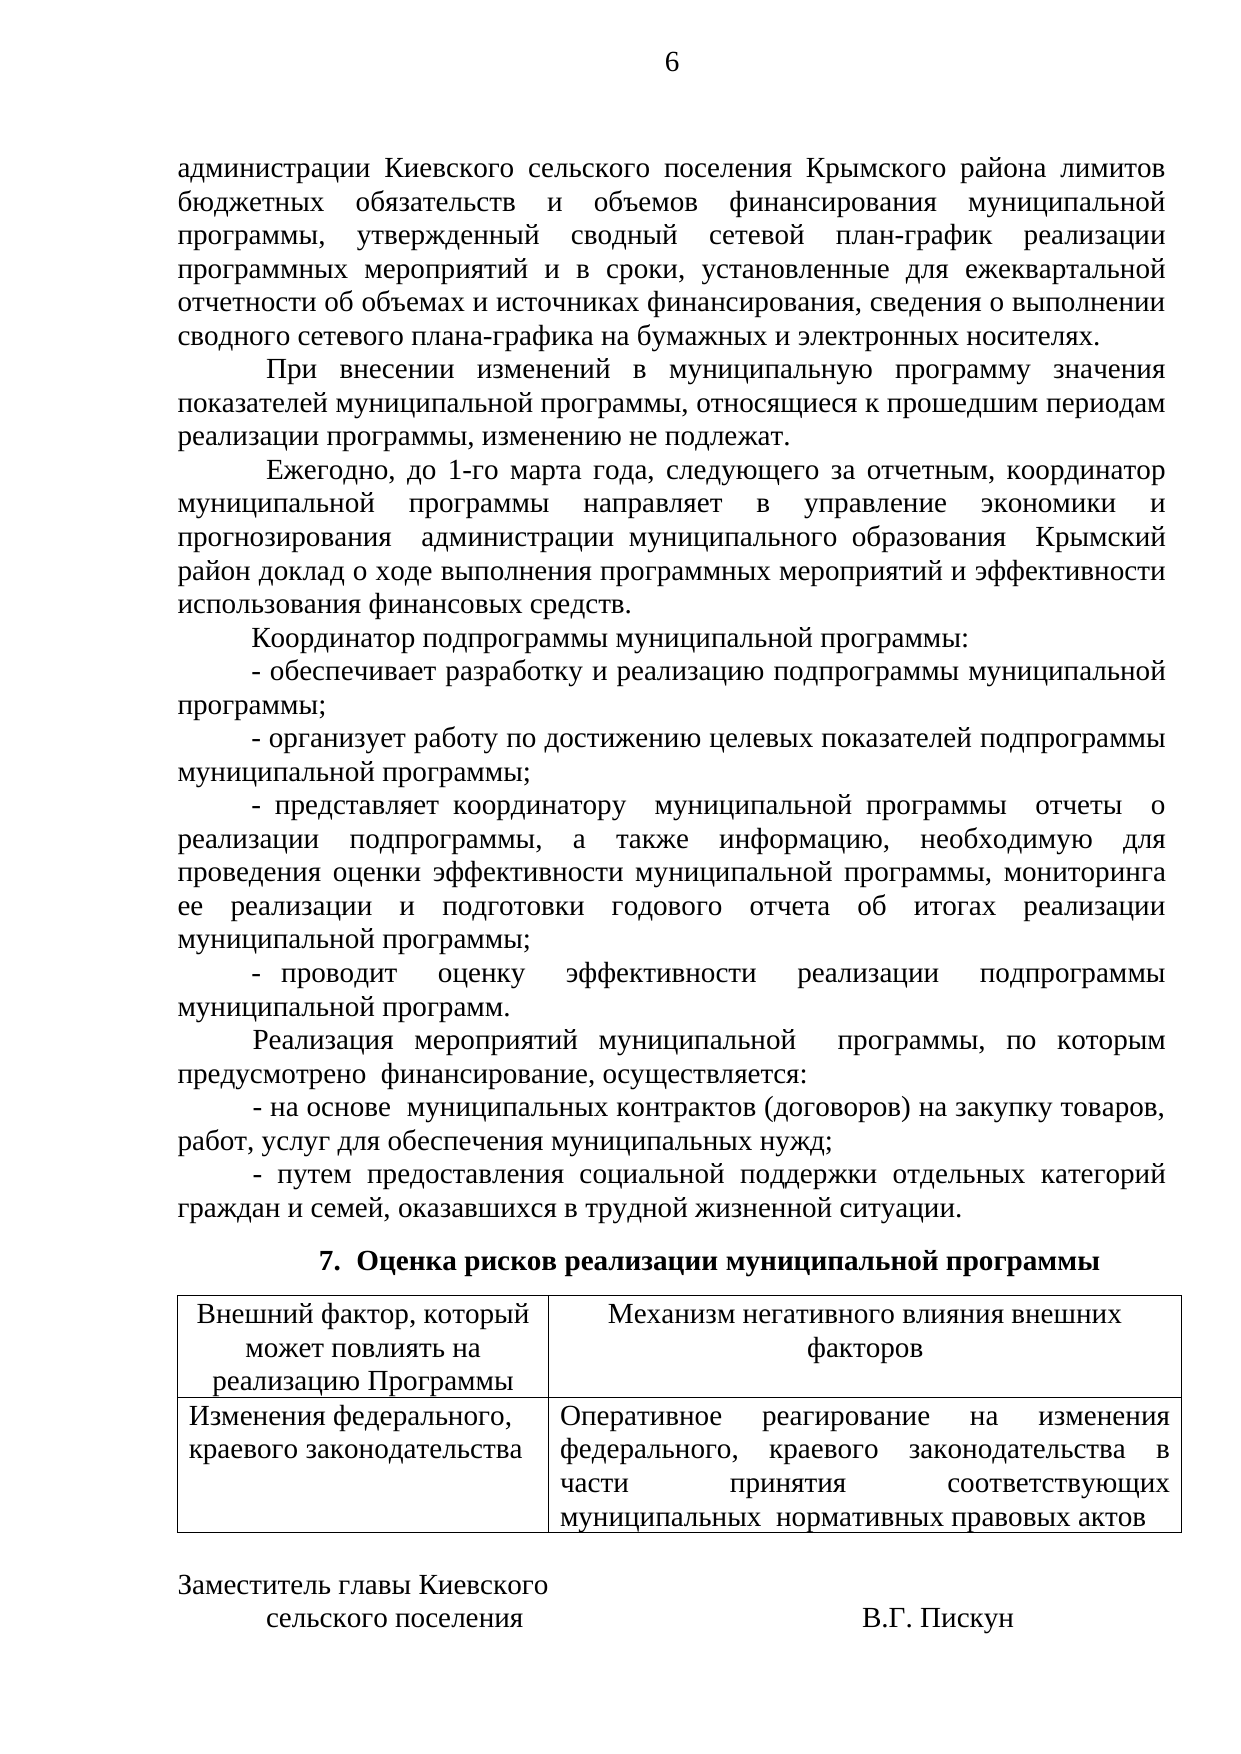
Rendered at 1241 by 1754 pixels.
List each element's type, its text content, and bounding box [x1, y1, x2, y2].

text - проводит оценку эффективности реализации подпрограммы муниципальной программ. [177, 955, 1166, 1022]
text Ежегодно, до 1-го марта года, следующего за отчетным, координатор муниципальной программы направляет в управление экономики и прогнозирования администрации муниципального образования Крымский район доклад о ходе выполнения программных мероприятий и эффективности использования финансовых средств. [177, 452, 1166, 620]
text Координатор подпрограммы муниципальной программы: [177, 620, 1166, 653]
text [177, 150, 1166, 351]
text сельского поселения В.Г. Пискун [177, 1600, 1166, 1634]
list Оценка рисков реализации муниципальной программы [252, 1243, 1166, 1276]
text - представляет координатору муниципальной программы отчеты о реализации подпрограммы, а также информацию, необходимую для проведения оценки эффективности муниципальной программы, мониторинга ее реализации и подготовки годового отчета об итогах реализации муниципальной программы; [177, 787, 1166, 955]
table_header Внешний фактор, который может повлиять на реализацию Программы [178, 1296, 548, 1397]
text Заместитель главы Киевского [177, 1567, 1166, 1600]
table_cell Оперативное реагирование на изменения федерального, краевого законодательства в части принятия соответствующих муниципальных нормативных правовых актов [549, 1398, 1181, 1532]
text - организует работу по достижению целевых показателей подпрограммы муниципальной программы; [177, 720, 1166, 787]
table_header Механизм негативного влияния внешних факторов [549, 1296, 1181, 1397]
text - обеспечивает разработку и реализацию подпрограммы муниципальной программы; [177, 653, 1166, 720]
table_cell Изменения федерального, краевого законодательства [178, 1398, 548, 1532]
text Реализация мероприятий муниципальной программы, по которым предусмотрено финансирование, осуществляется: [177, 1022, 1166, 1089]
text При внесении изменений в муниципальную программу значения показателей муниципальной программы, относящиеся к прошедшим периодам реализации программы, изменению не подлежат. [177, 351, 1166, 452]
text - на основе муниципальных контрактов (договоров) на закупку товаров, работ, услуг для обеспечения муниципальных нужд; [177, 1089, 1166, 1156]
text - путем предоставления социальной поддержки отдельных категорий граждан и семей, оказавшихся в трудной жизненной ситуации. [177, 1156, 1166, 1223]
